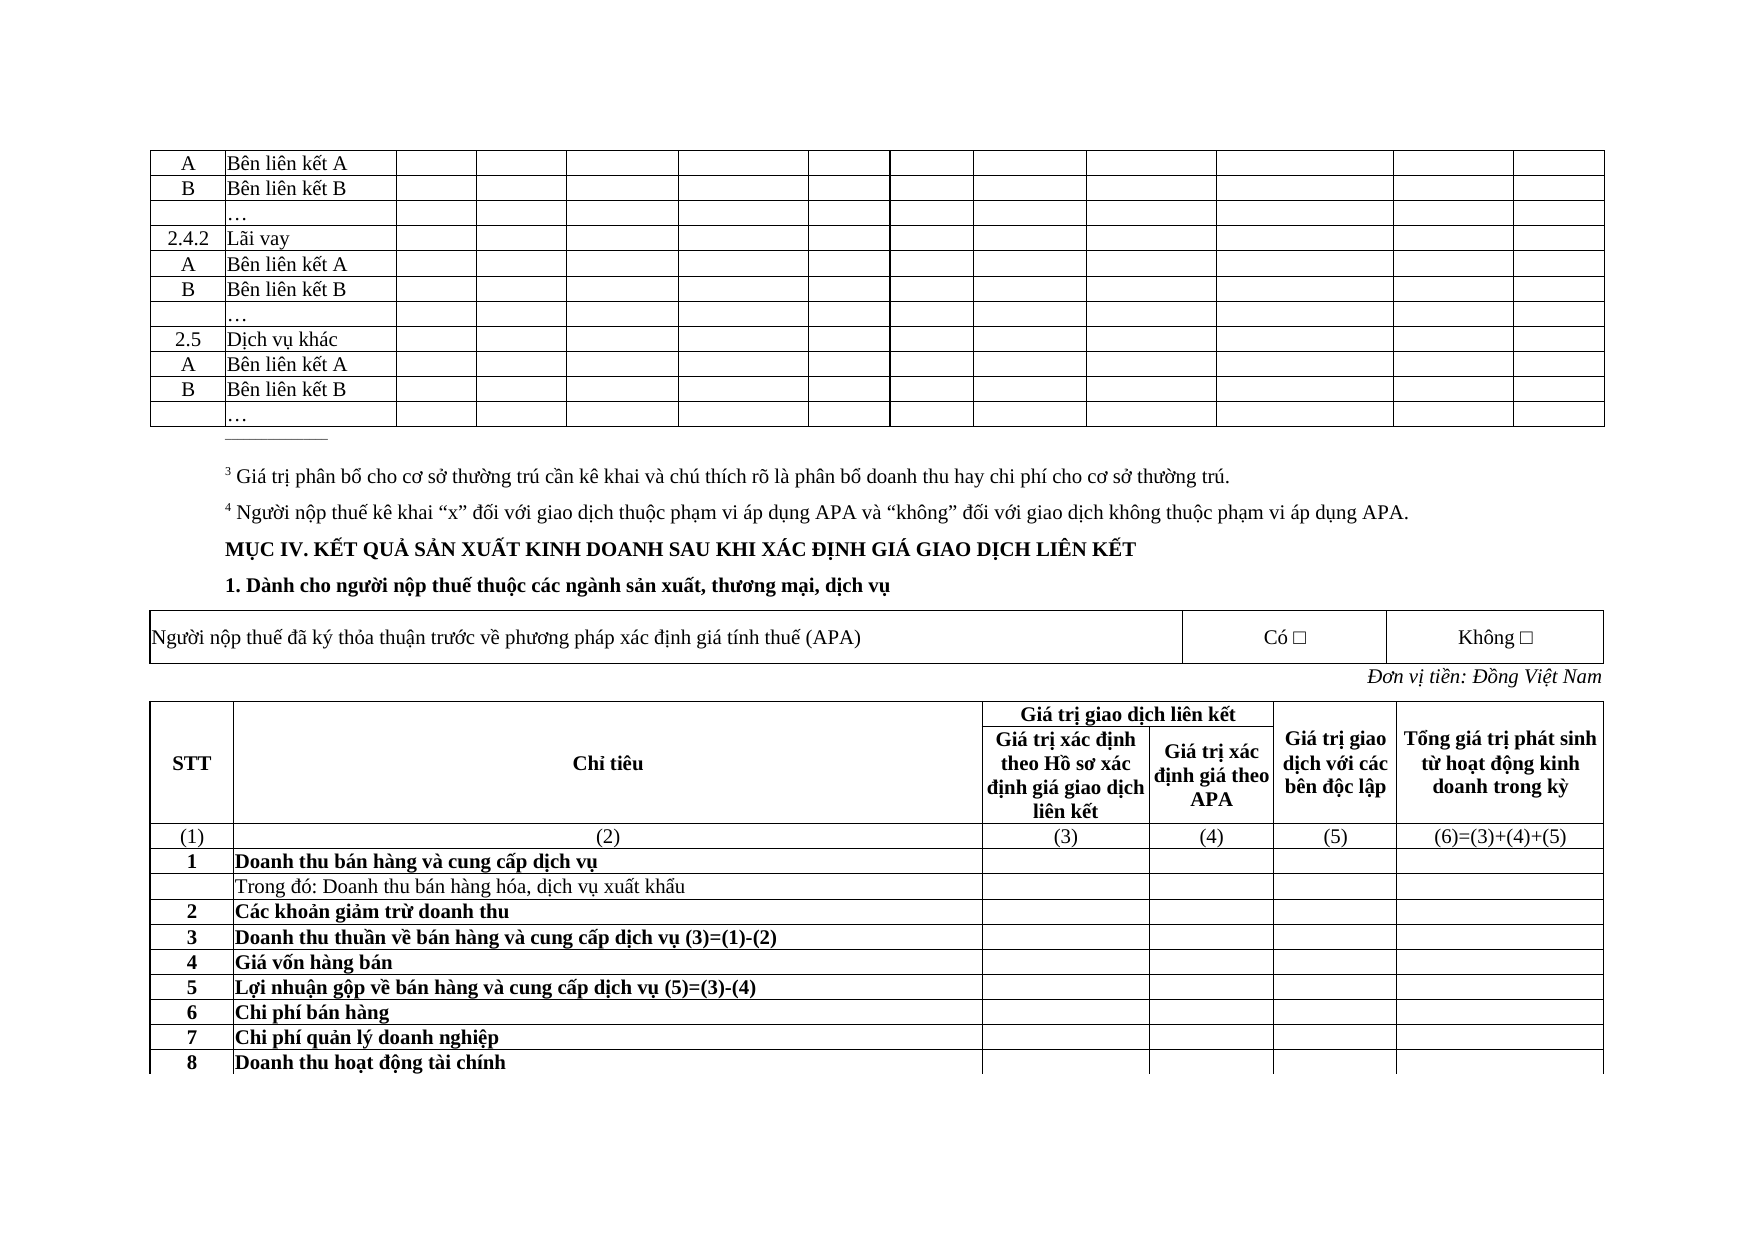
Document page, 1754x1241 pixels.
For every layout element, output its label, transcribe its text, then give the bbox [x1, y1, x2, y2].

table_cell [1087, 377, 1216, 401]
table_cell [1274, 900, 1396, 923]
table_cell [1087, 352, 1216, 376]
table_cell [809, 201, 889, 225]
table_cell [983, 900, 1149, 923]
table_cell [809, 402, 889, 426]
text _________________ [150, 427, 1604, 451]
table_cell [679, 226, 808, 250]
table_cell [1150, 975, 1273, 999]
table_header STT [151, 702, 233, 823]
table_cell Giá trị xác định giá theo APA [1150, 727, 1273, 823]
table_cell [477, 151, 566, 175]
table_cell [974, 377, 1086, 401]
table_cell [1514, 277, 1604, 301]
table_cell [567, 201, 678, 225]
table_cell [891, 251, 973, 276]
table_cell [891, 201, 973, 225]
table_header Người nộp thuế đã ký thỏa thuận trước về phương pháp xác định giá tính thuế (APA) [151, 611, 1182, 663]
table_cell [397, 302, 476, 326]
table_cell [567, 277, 678, 301]
table_cell [477, 377, 566, 401]
table_cell (3) [983, 824, 1149, 848]
table_cell [891, 302, 973, 326]
table_cell [1514, 201, 1604, 225]
table_cell [1087, 251, 1216, 276]
table_cell B [151, 176, 225, 200]
table_cell [809, 151, 889, 175]
table_cell 2 [151, 900, 233, 923]
table_cell [1397, 1050, 1603, 1074]
table_cell [567, 251, 678, 276]
table_cell [1274, 874, 1396, 898]
table_header Tổng giá trị phát sinh từ hoạt động kinh doanh trong kỳ [1397, 702, 1603, 823]
table_cell [679, 327, 808, 351]
table_cell [1274, 975, 1396, 999]
table_cell Lợi nhuận gộp về bán hàng và cung cấp dịch vụ (5)=(3)-(4) [234, 975, 982, 999]
table_cell [397, 327, 476, 351]
table_cell [1217, 151, 1393, 175]
table_cell Trong đó: Doanh thu bán hàng hóa, dịch vụ xuất khẩu [234, 874, 982, 898]
table_cell [974, 176, 1086, 200]
table_cell [477, 251, 566, 276]
table_cell [1394, 176, 1513, 200]
table_cell [679, 352, 808, 376]
table_cell [891, 277, 973, 301]
table_cell [679, 402, 808, 426]
table_cell [1397, 849, 1603, 873]
table_cell [974, 352, 1086, 376]
table_cell [397, 402, 476, 426]
table_cell [151, 874, 233, 898]
table_cell [151, 402, 225, 426]
table_cell [1394, 277, 1513, 301]
table_cell [1397, 975, 1603, 999]
table_cell [1150, 900, 1273, 923]
table_cell (5) [1274, 824, 1396, 848]
table_cell [983, 1025, 1149, 1049]
table_cell A [151, 352, 225, 376]
table_cell [1514, 251, 1604, 276]
table_cell Bên liên kết B [226, 377, 396, 401]
table_cell [397, 226, 476, 250]
table_cell [974, 251, 1086, 276]
table_cell [1274, 950, 1396, 974]
table_cell [1394, 251, 1513, 276]
table_cell [1150, 1025, 1273, 1049]
table_cell [679, 277, 808, 301]
table_cell [1087, 201, 1216, 225]
table_header Có □ [1183, 611, 1386, 663]
table_cell [1397, 950, 1603, 974]
text 4 Người nộp thuế kê khai “x” đối với giao dịch thuộc phạm vi áp dụng APA và “không” đối với giao dịch không thuộc phạm vi áp dụng APA. [150, 500, 1604, 524]
table_cell [477, 277, 566, 301]
table_cell [1274, 925, 1396, 949]
table_cell [397, 176, 476, 200]
table_cell [1087, 226, 1216, 250]
table_cell [567, 402, 678, 426]
table_cell 1 [151, 849, 233, 873]
table_cell [983, 975, 1149, 999]
table_cell [983, 925, 1149, 949]
table_cell [974, 226, 1086, 250]
table_cell B [151, 277, 225, 301]
table_cell [679, 176, 808, 200]
table_cell [1397, 874, 1603, 898]
text 1. Dành cho người nộp thuế thuộc các ngành sản xuất, thương mại, dịch vụ [150, 573, 1604, 597]
table_cell [1087, 277, 1216, 301]
table_cell [1394, 201, 1513, 225]
table_cell [1394, 327, 1513, 351]
table_header Chỉ tiêu [234, 702, 982, 823]
table_cell B [151, 377, 225, 401]
table_header Không □ [1387, 611, 1603, 663]
table_cell [891, 226, 973, 250]
table_cell [891, 151, 973, 175]
table_cell [397, 352, 476, 376]
table_cell (2) [234, 824, 982, 848]
table_cell [1514, 151, 1604, 175]
table_cell [1087, 402, 1216, 426]
table_cell Dịch vụ khác [226, 327, 396, 351]
table_cell [983, 1000, 1149, 1024]
table_cell 2.5 [151, 327, 225, 351]
table_cell 8 [151, 1050, 233, 1074]
text Đơn vị tiền: Đồng Việt Nam [150, 664, 1604, 688]
table_cell [974, 201, 1086, 225]
table_cell [1150, 925, 1273, 949]
table_cell [1274, 849, 1396, 873]
table_cell Bên liên kết B [226, 176, 396, 200]
table_cell [809, 352, 889, 376]
table_cell [1514, 176, 1604, 200]
table_cell [983, 849, 1149, 873]
table_cell 7 [151, 1025, 233, 1049]
table_cell Lãi vay [226, 226, 396, 250]
table_cell [1150, 1050, 1273, 1074]
table_cell [1397, 1025, 1603, 1049]
table_cell [891, 352, 973, 376]
table_cell [679, 377, 808, 401]
table_cell [891, 377, 973, 401]
table_cell [477, 201, 566, 225]
table_cell [1217, 327, 1393, 351]
table_cell [809, 251, 889, 276]
table_cell [1087, 151, 1216, 175]
table_cell [397, 201, 476, 225]
table_cell … [226, 302, 396, 326]
table_cell Bên liên kết A [226, 352, 396, 376]
table_cell [151, 201, 225, 225]
table_cell [809, 327, 889, 351]
table_cell [974, 402, 1086, 426]
table_header Giá trị giao dịch liên kết [983, 702, 1273, 726]
table_cell [477, 226, 566, 250]
table_cell [1217, 251, 1393, 276]
table_cell [567, 226, 678, 250]
table_cell [1394, 377, 1513, 401]
table_cell 3 [151, 925, 233, 949]
table_cell [1514, 377, 1604, 401]
table_cell [809, 277, 889, 301]
table_cell (6)=(3)+(4)+(5) [1397, 824, 1603, 848]
table_cell Bên liên kết A [226, 151, 396, 175]
table_cell [983, 950, 1149, 974]
table_cell [1217, 226, 1393, 250]
table_cell [397, 151, 476, 175]
table_cell [1514, 327, 1604, 351]
table_cell [1087, 327, 1216, 351]
table_cell [974, 327, 1086, 351]
table_cell [1394, 352, 1513, 376]
table_cell [567, 352, 678, 376]
table_cell [1217, 277, 1393, 301]
table_cell 2.4.2 [151, 226, 225, 250]
table_cell [1514, 226, 1604, 250]
table_cell 5 [151, 975, 233, 999]
table_cell [1394, 151, 1513, 175]
table_cell [1274, 1000, 1396, 1024]
table_cell [1397, 925, 1603, 949]
table_cell [1217, 377, 1393, 401]
table_cell [567, 176, 678, 200]
table_cell [1217, 302, 1393, 326]
table_cell 4 [151, 950, 233, 974]
table_cell [477, 176, 566, 200]
table_cell [983, 874, 1149, 898]
table_cell [1217, 352, 1393, 376]
table_cell [1274, 1025, 1396, 1049]
table_cell [477, 402, 566, 426]
table_cell [809, 302, 889, 326]
table_cell [974, 151, 1086, 175]
table_cell Bên liên kết B [226, 277, 396, 301]
table_cell Giá vốn hàng bán [234, 950, 982, 974]
table_cell [1150, 874, 1273, 898]
table_cell [397, 277, 476, 301]
table_cell [891, 327, 973, 351]
table_cell … [226, 201, 396, 225]
table_cell [679, 302, 808, 326]
table_cell [1514, 302, 1604, 326]
table_cell [477, 327, 566, 351]
table_cell [1150, 1000, 1273, 1024]
table_cell [1397, 900, 1603, 923]
table_cell Chi phí quản lý doanh nghiệp [234, 1025, 982, 1049]
table_cell [567, 151, 678, 175]
table_cell [1217, 402, 1393, 426]
table_cell [1150, 849, 1273, 873]
table_cell [477, 352, 566, 376]
table_cell [1274, 1050, 1396, 1074]
table_cell Giá trị xác định theo Hồ sơ xác định giá giao dịch liên kết [983, 727, 1149, 823]
table_cell Các khoản giảm trừ doanh thu [234, 900, 982, 923]
table_cell [974, 302, 1086, 326]
table_cell [809, 226, 889, 250]
table_cell [567, 377, 678, 401]
table_cell (1) [151, 824, 233, 848]
table_cell [1087, 176, 1216, 200]
table_cell … [226, 402, 396, 426]
table_cell [1087, 302, 1216, 326]
table_cell [679, 151, 808, 175]
table_cell [151, 302, 225, 326]
table_cell [679, 201, 808, 225]
text MỤC IV. KẾT QUẢ SẢN XUẤT KINH DOANH SAU KHI XÁC ĐỊNH GIÁ GIAO DỊCH LIÊN KẾT [150, 537, 1604, 561]
table_cell [1514, 352, 1604, 376]
table_cell Doanh thu thuần về bán hàng và cung cấp dịch vụ (3)=(1)-(2) [234, 925, 982, 949]
table_cell [567, 302, 678, 326]
table_header Giá trị giao dịch với các bên độc lập [1274, 702, 1396, 823]
table_cell A [151, 151, 225, 175]
table_cell [567, 327, 678, 351]
table_cell [1217, 201, 1393, 225]
table_cell [809, 176, 889, 200]
table_cell [1394, 226, 1513, 250]
table_cell [891, 402, 973, 426]
table_cell [397, 251, 476, 276]
table_cell [1514, 402, 1604, 426]
table_cell Doanh thu hoạt động tài chính [234, 1050, 982, 1074]
table_cell Bên liên kết A [226, 251, 396, 276]
table_cell [679, 251, 808, 276]
table_cell [983, 1050, 1149, 1074]
table_cell Chi phí bán hàng [234, 1000, 982, 1024]
table_cell [1394, 302, 1513, 326]
table_cell A [151, 251, 225, 276]
table_cell 6 [151, 1000, 233, 1024]
table_cell [1394, 402, 1513, 426]
table_cell [809, 377, 889, 401]
table_cell [397, 377, 476, 401]
table_cell [891, 176, 973, 200]
table_cell [974, 277, 1086, 301]
table_cell [1217, 176, 1393, 200]
text 3 Giá trị phân bổ cho cơ sở thường trú cần kê khai và chú thích rõ là phân bổ doanh thu hay chi phí cho cơ sở thường trú. [150, 464, 1604, 488]
table_cell [477, 302, 566, 326]
table_cell [1150, 950, 1273, 974]
table_cell (4) [1150, 824, 1273, 848]
table_cell Doanh thu bán hàng và cung cấp dịch vụ [234, 849, 982, 873]
table_cell [1397, 1000, 1603, 1024]
